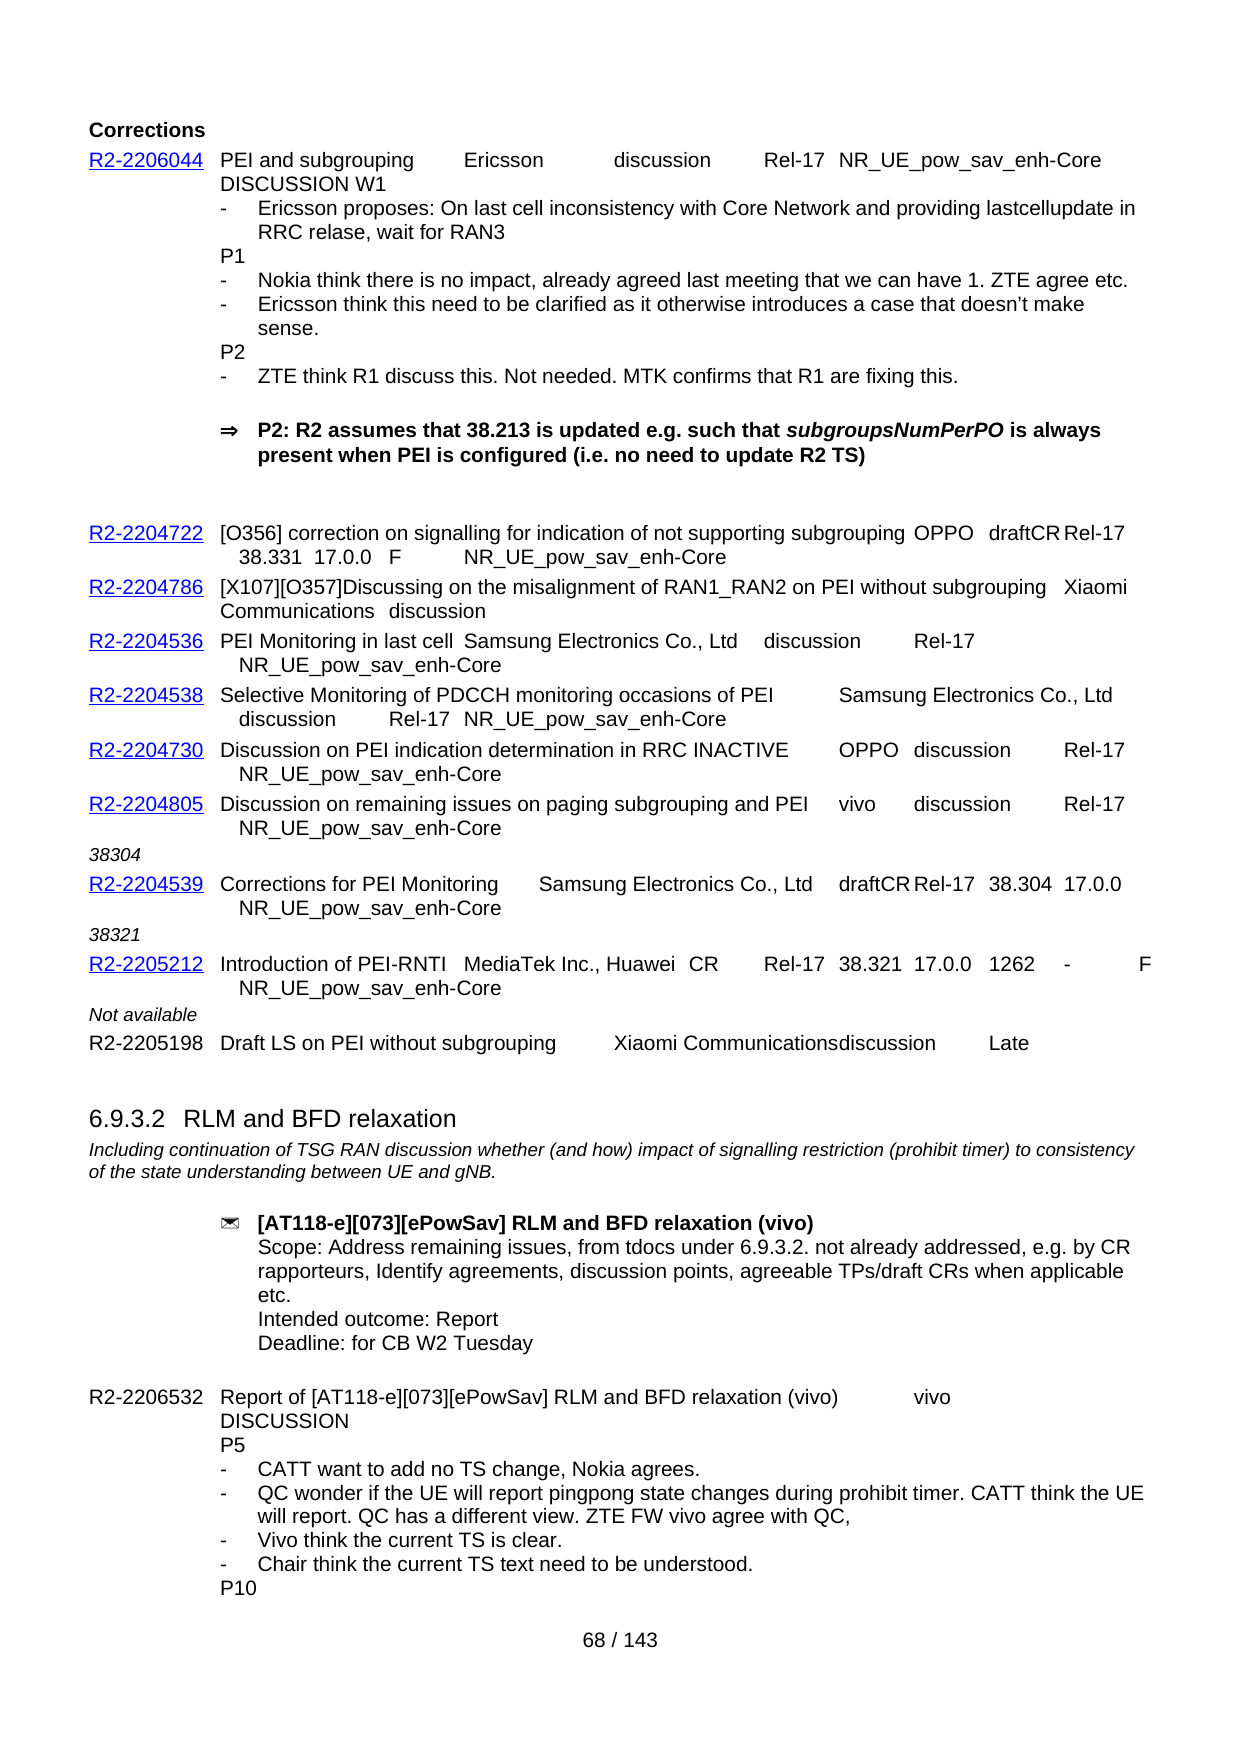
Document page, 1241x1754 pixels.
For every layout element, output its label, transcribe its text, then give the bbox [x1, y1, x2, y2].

list QC wonder if the UE will report pingpong state changes during prohibit timer. CATT think the UE will report. QC has a different view. ZTE FW vivo agree with QC, [220, 1480, 1152, 1528]
text P10 [220, 1576, 1152, 1600]
text P2 [220, 340, 1152, 364]
text - Nokia think there is no impact, already agreed last meeting that we can have 1. ZTE agree etc. [220, 268, 1152, 292]
text - Ericsson think this need to be clarified as it otherwise introduces a case that doesn’t make sense. [220, 292, 1152, 340]
text - Ericsson proposes: On last cell inconsistency with Core Network and providing lastcellupdate in RRC relase, wait for RAN3 [220, 196, 1152, 244]
title R2-2204539 Corrections for PEI Monitoring Samsung Electronics Co., Ltd draftCR Rel-17 38.304 17.0.0 NR_UE_pow_sav_enh-Core [89, 871, 1152, 919]
title R2-2204538 Selective Monitoring of PDCCH monitoring occasions of PEI Samsung Electronics Co., Ltd discussion Rel-17 NR_UE_pow_sav_enh-Core [89, 683, 1152, 731]
text P1 [220, 244, 1152, 268]
title R2-2204805 Discussion on remaining issues on paging subgrouping and PEI vivo discussion Rel-17 NR_UE_pow_sav_enh-Core [89, 792, 1152, 839]
list Vivo think the current TS is clear. [220, 1528, 1152, 1552]
text Corrections [89, 118, 1152, 142]
list Chair think the current TS text need to be understood. [220, 1552, 1152, 1576]
text Scope: Address remaining issues, from tdocs under 6.9.3.2. not already addressed, e.g. by CR rapporteurs, Identify agreements, discussion points, agreeable TPs/draft CRs when applicable etc. [220, 1234, 1152, 1306]
title R2-2206532 Report of [AT118-e][073][ePowSav] RLM and BFD relaxation (vivo) vivo [89, 1384, 1152, 1408]
text P2: R2 assumes that 38.213 is updated e.g. such that subgroupsNumPerPO is always present when PEI is configured (i.e. no need to update R2 TS) [220, 418, 1152, 467]
text - ZTE think R1 discuss this. Not needed. MTK confirms that R1 are fixing this. [220, 364, 1152, 388]
title R2-2205212 Introduction of PEI-RNTI MediaTek Inc., Huawei CR Rel-17 38.321 17.0.0 1262 - F NR_UE_pow_sav_enh-Core [89, 951, 1152, 999]
title R2-2205198 Draft LS on PEI without subgrouping Xiaomi Communications discussion Late [89, 1031, 1152, 1055]
text Intended outcome: Report [220, 1306, 1152, 1330]
list CATT want to add no TS change, Nokia agrees. [220, 1456, 1152, 1480]
text DISCUSSION [220, 1408, 1152, 1432]
text DISCUSSION W1 [220, 172, 1152, 196]
title R2-2204730 Discussion on PEI indication determination in RRC INACTIVE OPPO discussion Rel-17 NR_UE_pow_sav_enh-Core [89, 737, 1152, 785]
text [AT118-e][073][ePowSav] RLM and BFD relaxation (vivo) [220, 1210, 1152, 1234]
text 38321 [89, 923, 1152, 945]
subtitle 6.9.3.2 RLM and BFD relaxation [89, 1104, 1152, 1133]
text P5 [220, 1432, 1152, 1456]
title R2-2204786 [X107][O357]Discussing on the misalignment of RAN1_RAN2 on PEI without subgrouping Xiaomi Communications discussion [89, 575, 1152, 623]
title R2-2204722 [O356] correction on signalling for indication of not supporting subgrouping OPPO draftCR Rel-17 38.331 17.0.0 F NR_UE_pow_sav_enh-Core [89, 521, 1152, 569]
text Deadline: for CB W2 Tuesday [220, 1330, 1152, 1354]
text 38304 [89, 844, 1152, 865]
title R2-2206044 PEI and subgrouping Ericsson discussion Rel-17 NR_UE_pow_sav_enh-Core [89, 148, 1152, 172]
text Not available [89, 1003, 1152, 1025]
title R2-2204536 PEI Monitoring in last cell Samsung Electronics Co., Ltd discussion Rel-17 NR_UE_pow_sav_enh-Core [89, 629, 1152, 677]
text Including continuation of TSG RAN discussion whether (and how) impact of signalling restriction (prohibit timer) to consistency of the state understanding between UE and gNB. [89, 1139, 1152, 1182]
